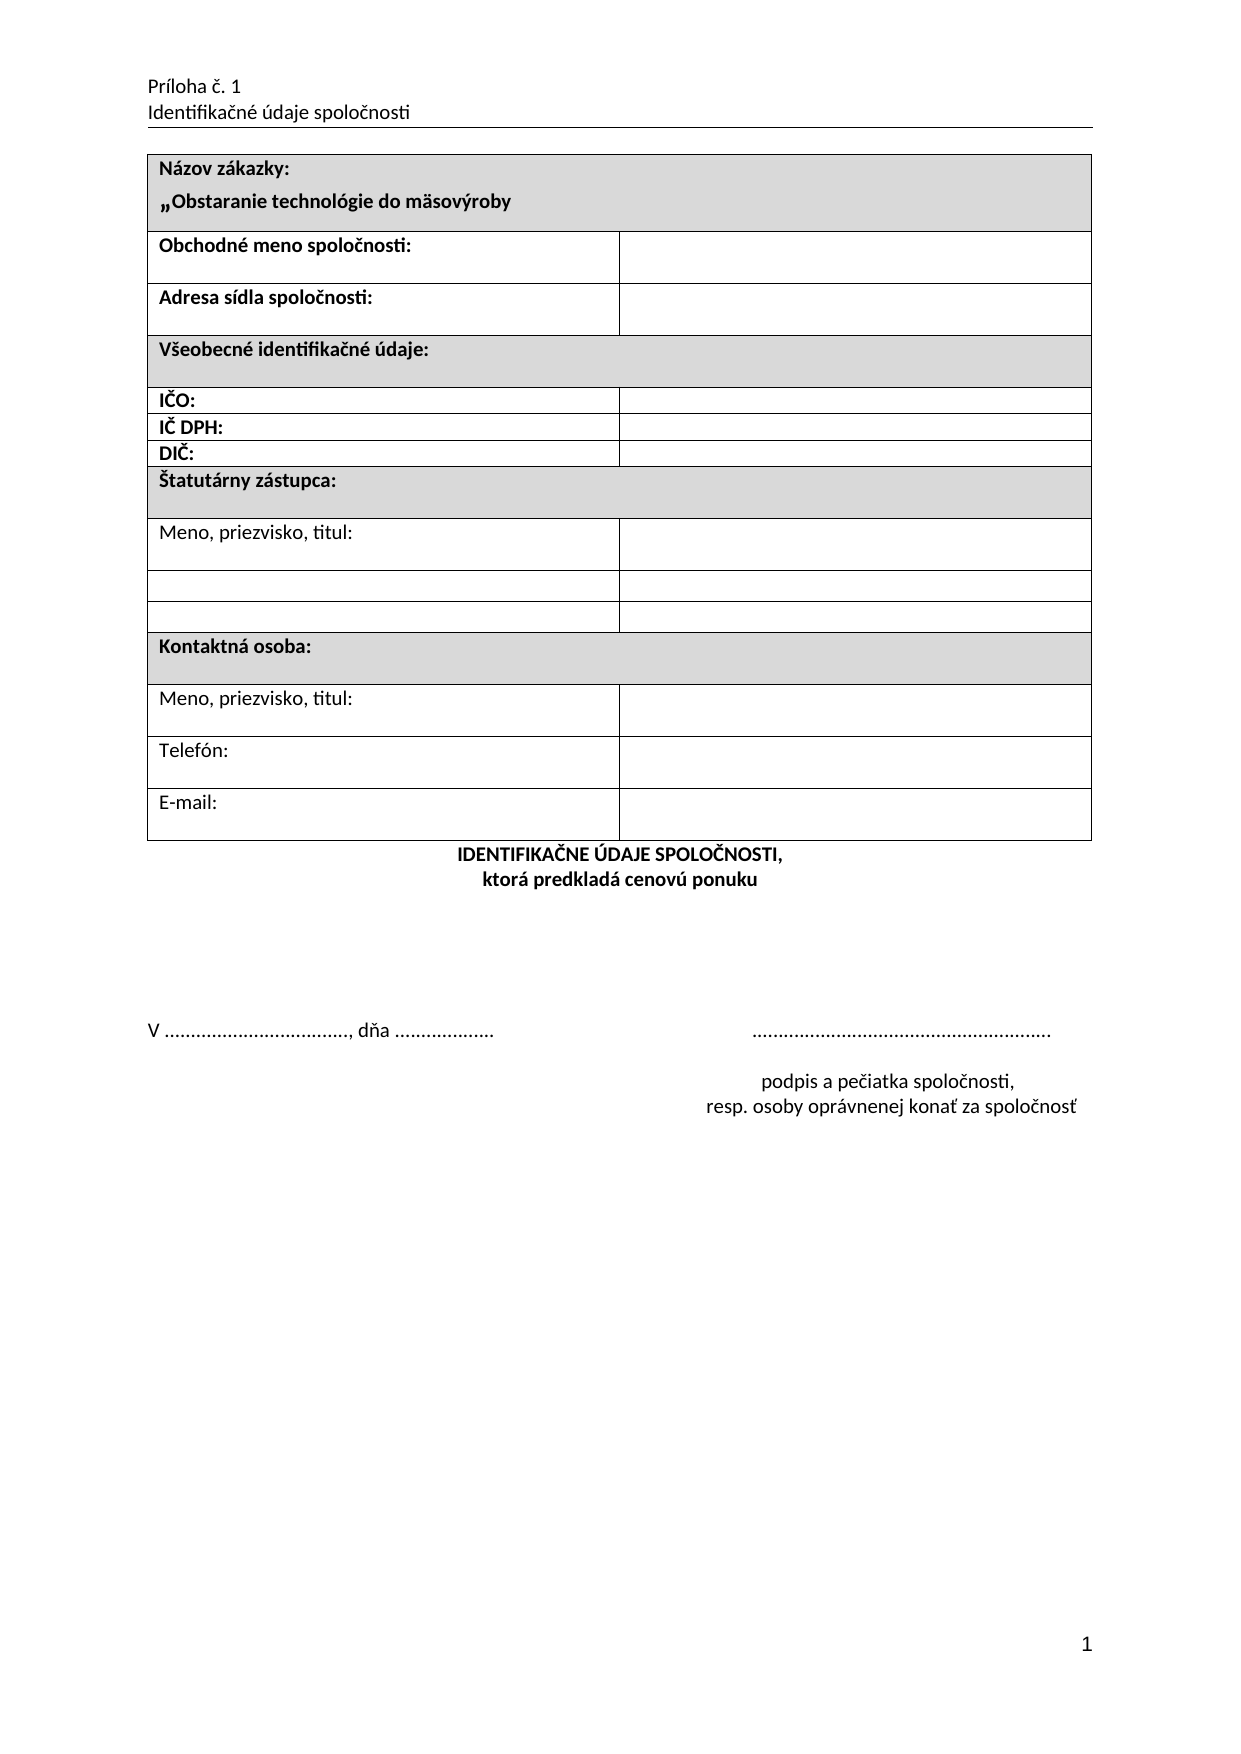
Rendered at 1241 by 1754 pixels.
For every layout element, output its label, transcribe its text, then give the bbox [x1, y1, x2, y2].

table_cell [620, 388, 1091, 413]
table_cell [620, 789, 1091, 840]
table_cell [620, 232, 1091, 283]
table_header Názov zákazky: „Obstaranie technológie do mäsovýroby [148, 155, 1091, 231]
table_cell [620, 737, 1091, 788]
table_cell Telefón: [148, 737, 619, 788]
table_cell IČ DPH: [148, 414, 619, 439]
text resp. osoby oprávnenej konať za spoločnosť [148, 1093, 1093, 1119]
text IDENTIFIKAČNE ÚDAJE SPOLOČNOSTI, [148, 841, 1093, 866]
table_cell Meno, priezvisko, titul: [148, 519, 619, 570]
table_cell [620, 441, 1091, 466]
table_cell Obchodné meno spoločnosti: [148, 232, 619, 283]
text ktorá predkladá cenovú ponuku [148, 866, 1093, 892]
table_cell [620, 284, 1091, 335]
table_cell Kontaktná osoba: [148, 633, 1091, 684]
table_cell [620, 414, 1091, 439]
table_cell [620, 685, 1091, 736]
table_cell [620, 571, 1091, 601]
table_cell [620, 519, 1091, 570]
table_cell DIČ: [148, 441, 619, 466]
table_cell Meno, priezvisko, titul: [148, 685, 619, 736]
text podpis a pečiatka spoločnosti, [664, 1068, 1093, 1093]
table_cell Adresa sídla spoločnosti: [148, 284, 619, 335]
table_cell [148, 602, 619, 632]
table_cell E-mail: [148, 789, 619, 840]
table_cell [620, 602, 1091, 632]
table_cell [148, 571, 619, 601]
table_cell IČO: [148, 388, 619, 413]
table_cell Štatutárny zástupca: [148, 467, 1091, 518]
table_cell Všeobecné identifikačné údaje: [148, 336, 1091, 387]
text V ..................................., dňa ................... ......................................................... [148, 1017, 1093, 1043]
